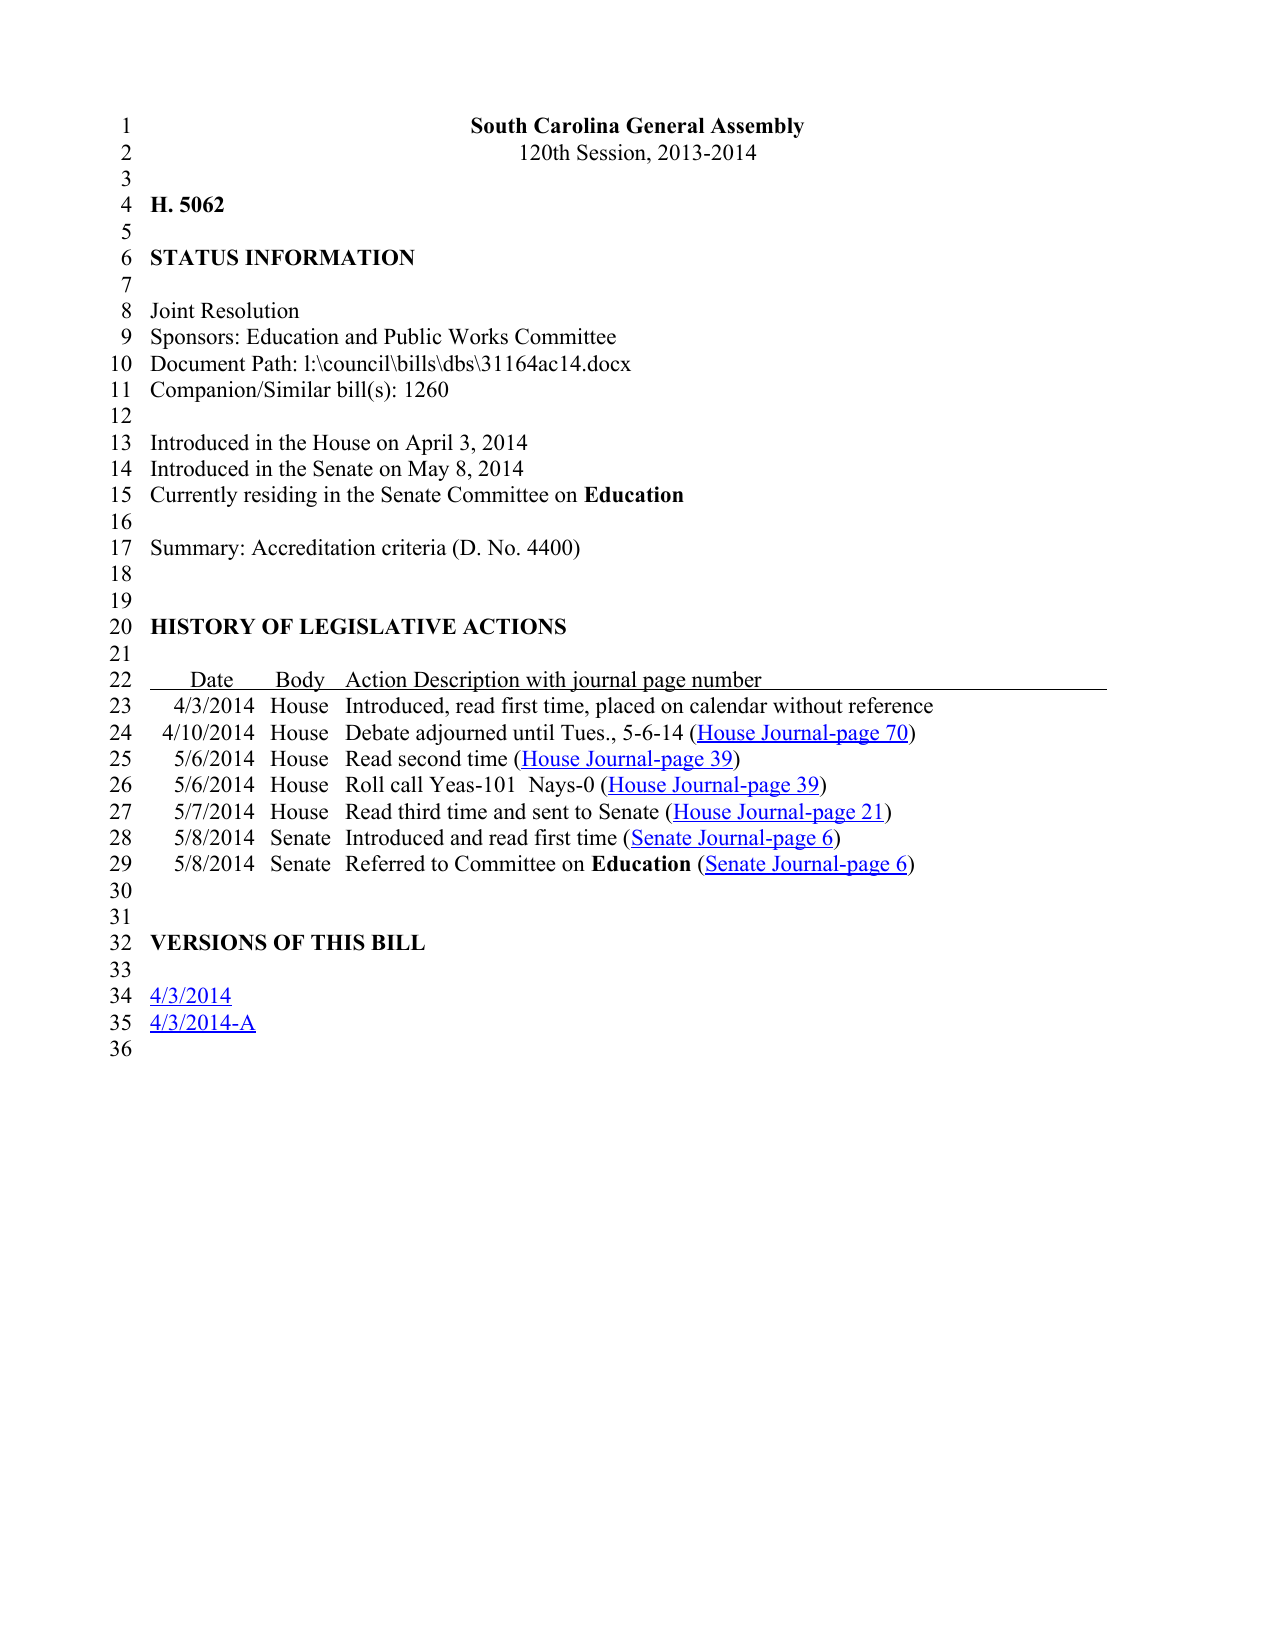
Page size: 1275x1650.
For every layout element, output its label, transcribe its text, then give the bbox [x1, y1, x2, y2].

text Currently residing in the Senate Committee on Education [150, 481, 1125, 508]
text STATUS INFORMATION [150, 244, 1125, 271]
text 5/6/2014 House Roll call Yeas-101 Nays-0 (House Journal-page 39) [150, 771, 1125, 798]
text 5/6/2014 House Read second time (House Journal-page 39) [150, 745, 1125, 771]
text Document Path: l:\council\bills\dbs\31164ac14.docx [150, 350, 1125, 376]
text VERSIONS OF THIS BILL [150, 929, 1125, 956]
text 5/7/2014 House Read third time and sent to Senate (House Journal-page 21) [150, 798, 1125, 824]
text Introduced in the House on April 3, 2014 [150, 429, 1125, 455]
text 4/10/2014 House Debate adjourned until Tues., 5-6-14 (House Journal-page 70) [150, 719, 1125, 745]
text Summary: Accreditation criteria (D. No. 4400) [150, 534, 1125, 561]
text 5/8/2014 Senate Referred to Committee on Education (Senate Journal-page 6) [150, 850, 1125, 877]
text 5/8/2014 Senate Introduced and read first time (Senate Journal-page 6) [150, 824, 1125, 850]
text South Carolina General Assembly [150, 112, 1125, 139]
text Joint Resolution [150, 297, 1125, 323]
text HISTORY OF LEGISLATIVE ACTIONS [150, 613, 1125, 639]
text 4/3/2014 House Introduced, read first time, placed on calendar without reference [150, 692, 1125, 719]
text 120th Session, 2013-2014 [150, 139, 1125, 165]
text Sponsors: Education and Public Works Committee [150, 323, 1125, 350]
text Date Body Action Description with journal page number [150, 666, 1125, 692]
text 4/3/2014 [150, 982, 1125, 1008]
text Companion/Similar bill(s): 1260 [150, 376, 1125, 402]
text H. 5062 [150, 192, 1125, 218]
text Introduced in the Senate on May 8, 2014 [150, 455, 1125, 481]
text 4/3/2014-A [150, 1008, 1125, 1035]
